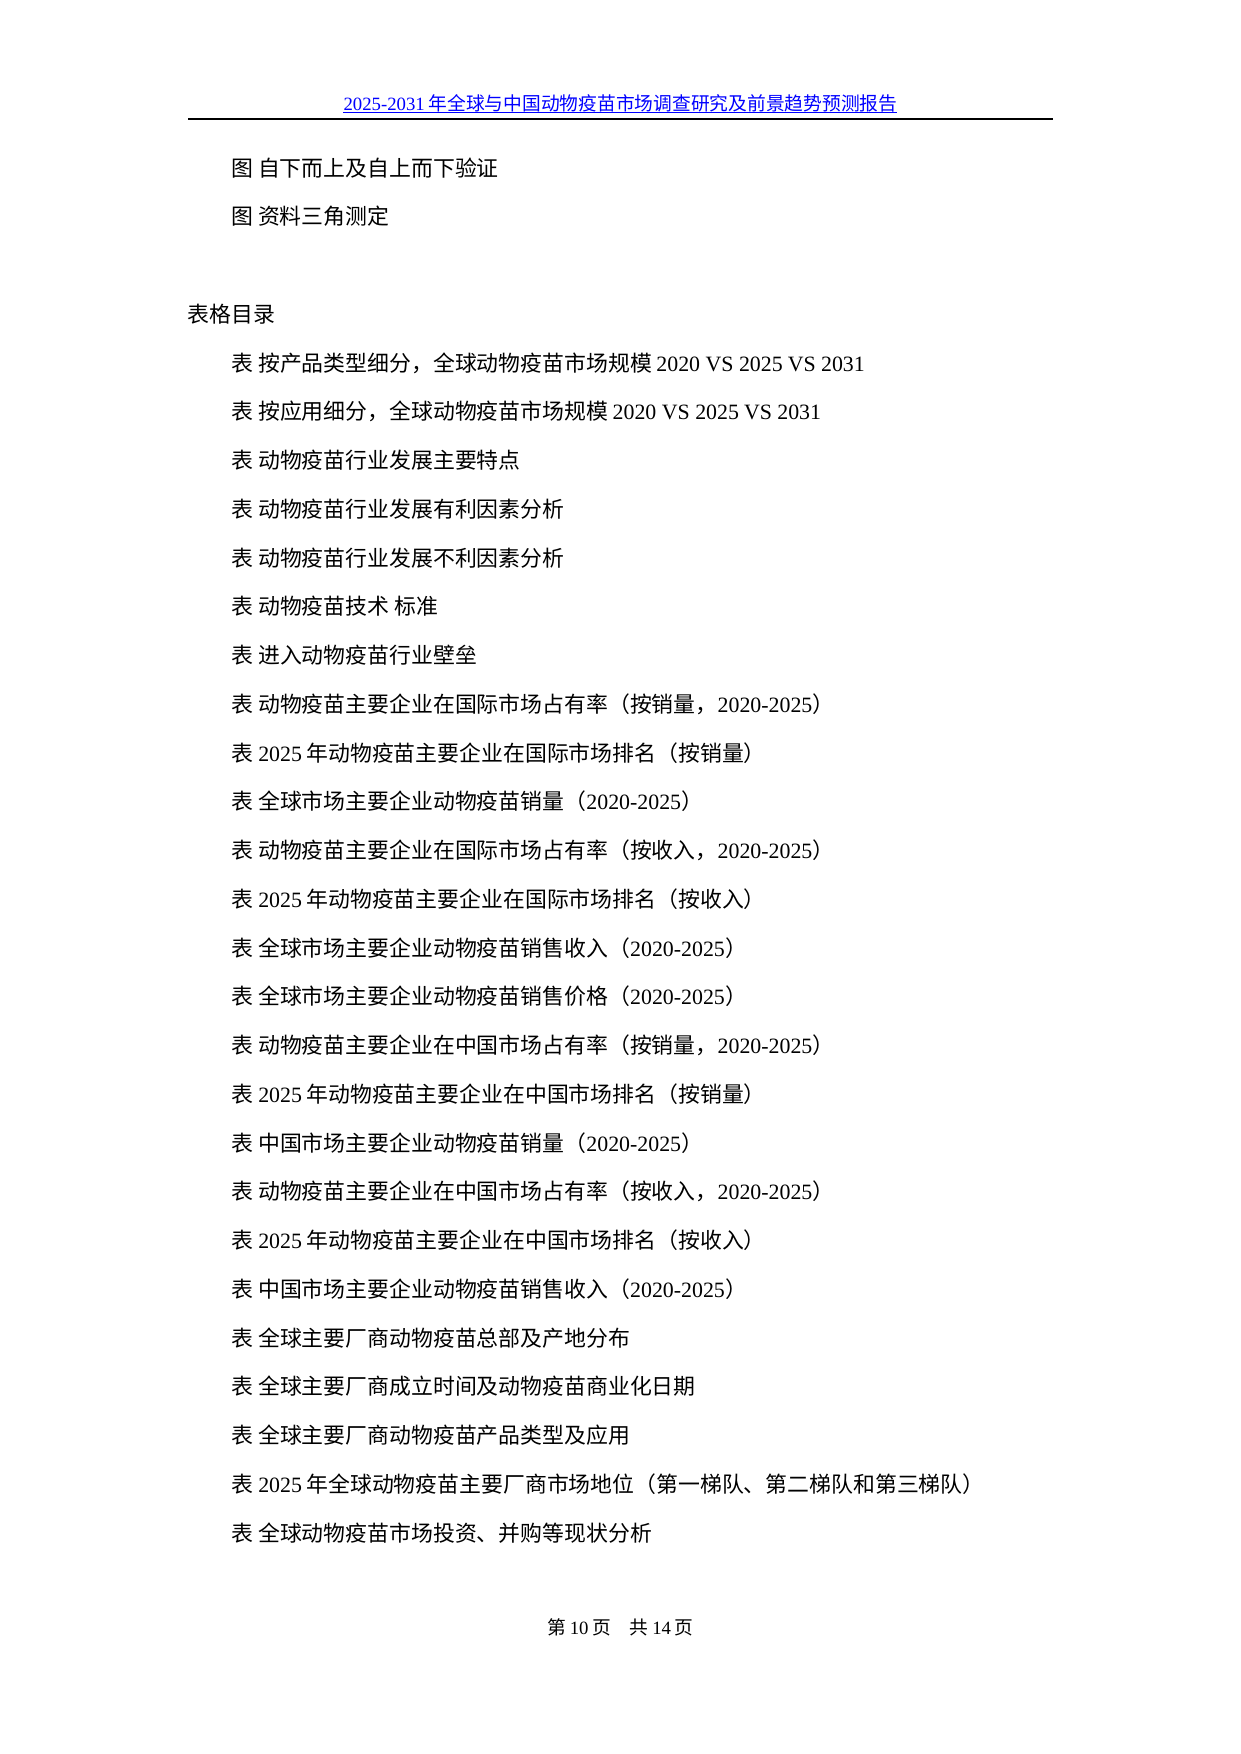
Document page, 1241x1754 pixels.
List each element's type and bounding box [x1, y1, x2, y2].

text [187, 150, 1053, 1548]
